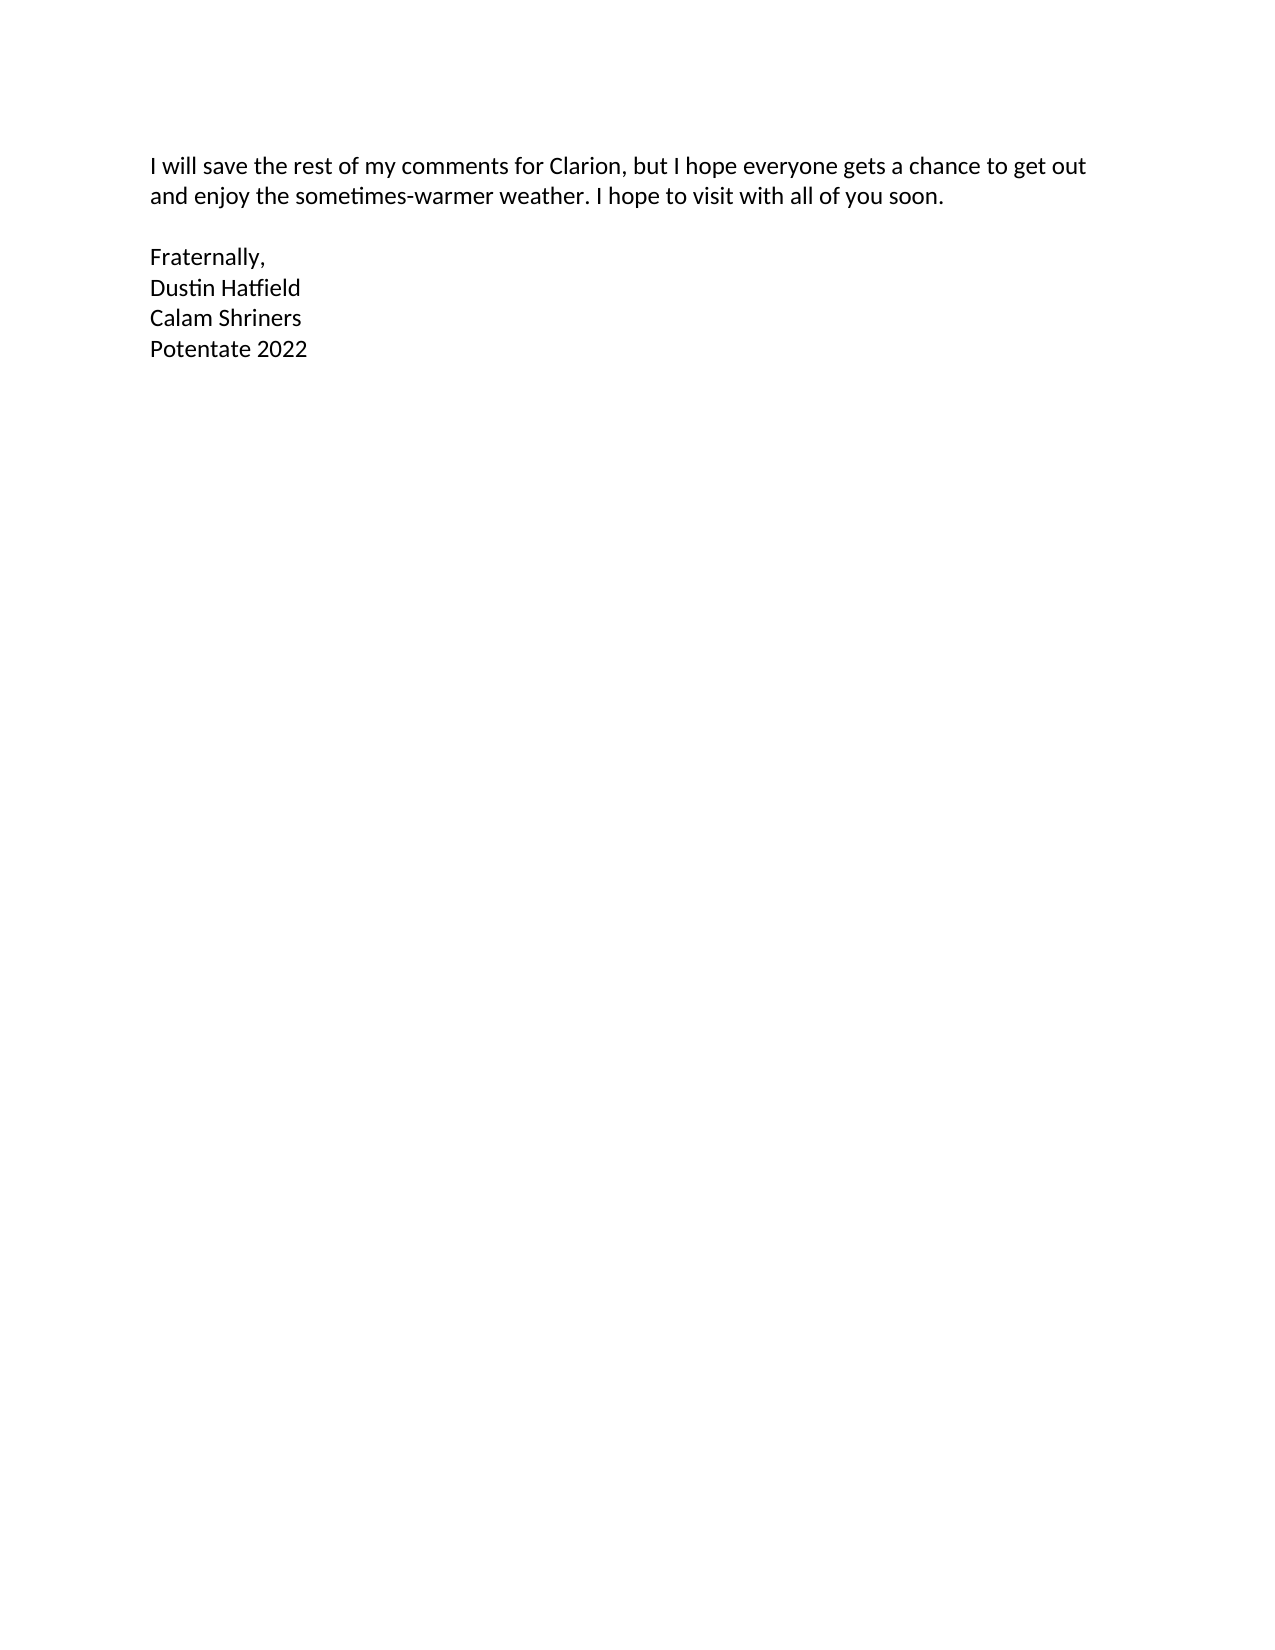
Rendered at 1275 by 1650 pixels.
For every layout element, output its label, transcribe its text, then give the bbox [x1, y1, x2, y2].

text Potentate 2022 [150, 333, 1125, 364]
text I will save the rest of my comments for Clarion, but I hope everyone gets a chance to get out and enjoy the sometimes-warmer weather. I hope to visit with all of you soon. [150, 150, 1125, 211]
text Calam Shriners [150, 303, 1125, 333]
text Dustin Hatfield [150, 272, 1125, 303]
text Fraternally, [150, 242, 1125, 272]
